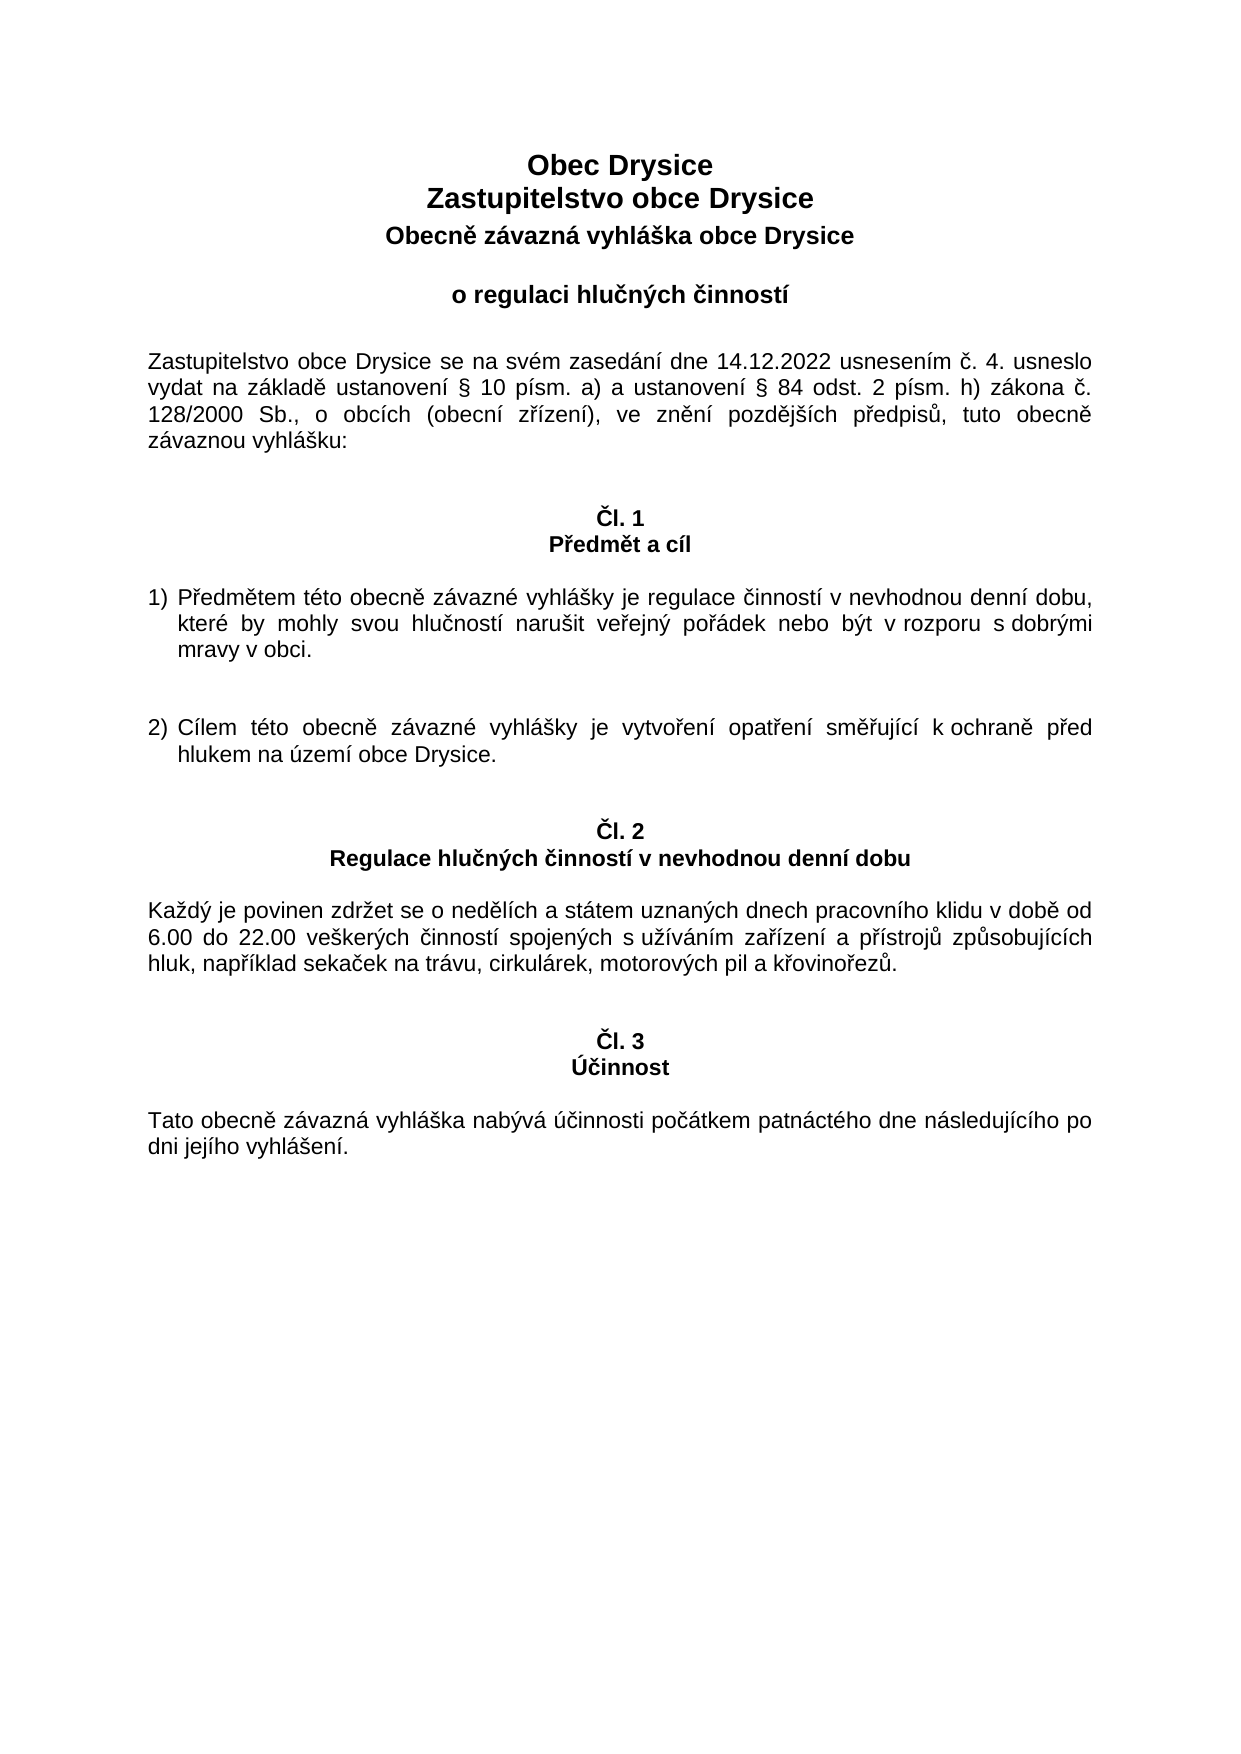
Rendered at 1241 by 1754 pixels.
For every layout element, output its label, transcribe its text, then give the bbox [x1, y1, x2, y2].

text Čl. 3 [148, 1028, 1093, 1054]
text Čl. 1 [148, 505, 1093, 531]
list Předmětem této obecně závazné vyhlášky je regulace činností v nevhodnou denní dobu, které by mohly svou hlučností narušit veřejný pořádek nebo být v rozporu s dobrými mravy v obci. [148, 584, 1093, 663]
text Předmět a cíl [148, 531, 1093, 557]
text Obecně závazná vyhláška obce Drysice [148, 221, 1093, 250]
text Obec Drysice [148, 148, 1093, 181]
text Účinnost [148, 1054, 1093, 1080]
text Každý je povinen zdržet se o nedělích a státem uznaných dnech pracovního klidu v době od 6.00 do 22.00 veškerých činností spojených s užíváním zařízení a přístrojů způsobujících hluk, například sekaček na trávu, cirkulárek, motorových pil a křovinořezů. [148, 897, 1093, 976]
text Zastupitelstvo obce Drysice [148, 181, 1093, 215]
text Regulace hlučných činností v nevhodnou denní dobu [148, 844, 1093, 871]
text Čl. 2 [148, 818, 1093, 844]
list Cílem této obecně závazné vyhlášky je vytvoření opatření směřující k ochraně před hlukem na území obce Drysice. [148, 714, 1093, 767]
text o regulaci hlučných činností [148, 280, 1093, 309]
text Tato obecně závazná vyhláška nabývá účinnosti počátkem patnáctého dne následujícího po dni jejího vyhlášení. [148, 1107, 1093, 1159]
text Zastupitelstvo obce Drysice se na svém zasedání dne 14.12.2022 usnesením č. 4. usneslo vydat na základě ustanovení § 10 písm. a) a ustanovení § 84 odst. 2 písm. h) zákona č. 128/2000 Sb., o obcích (obecní zřízení), ve znění pozdějších předpisů, tuto obecně závaznou vyhlášku: [148, 348, 1093, 453]
